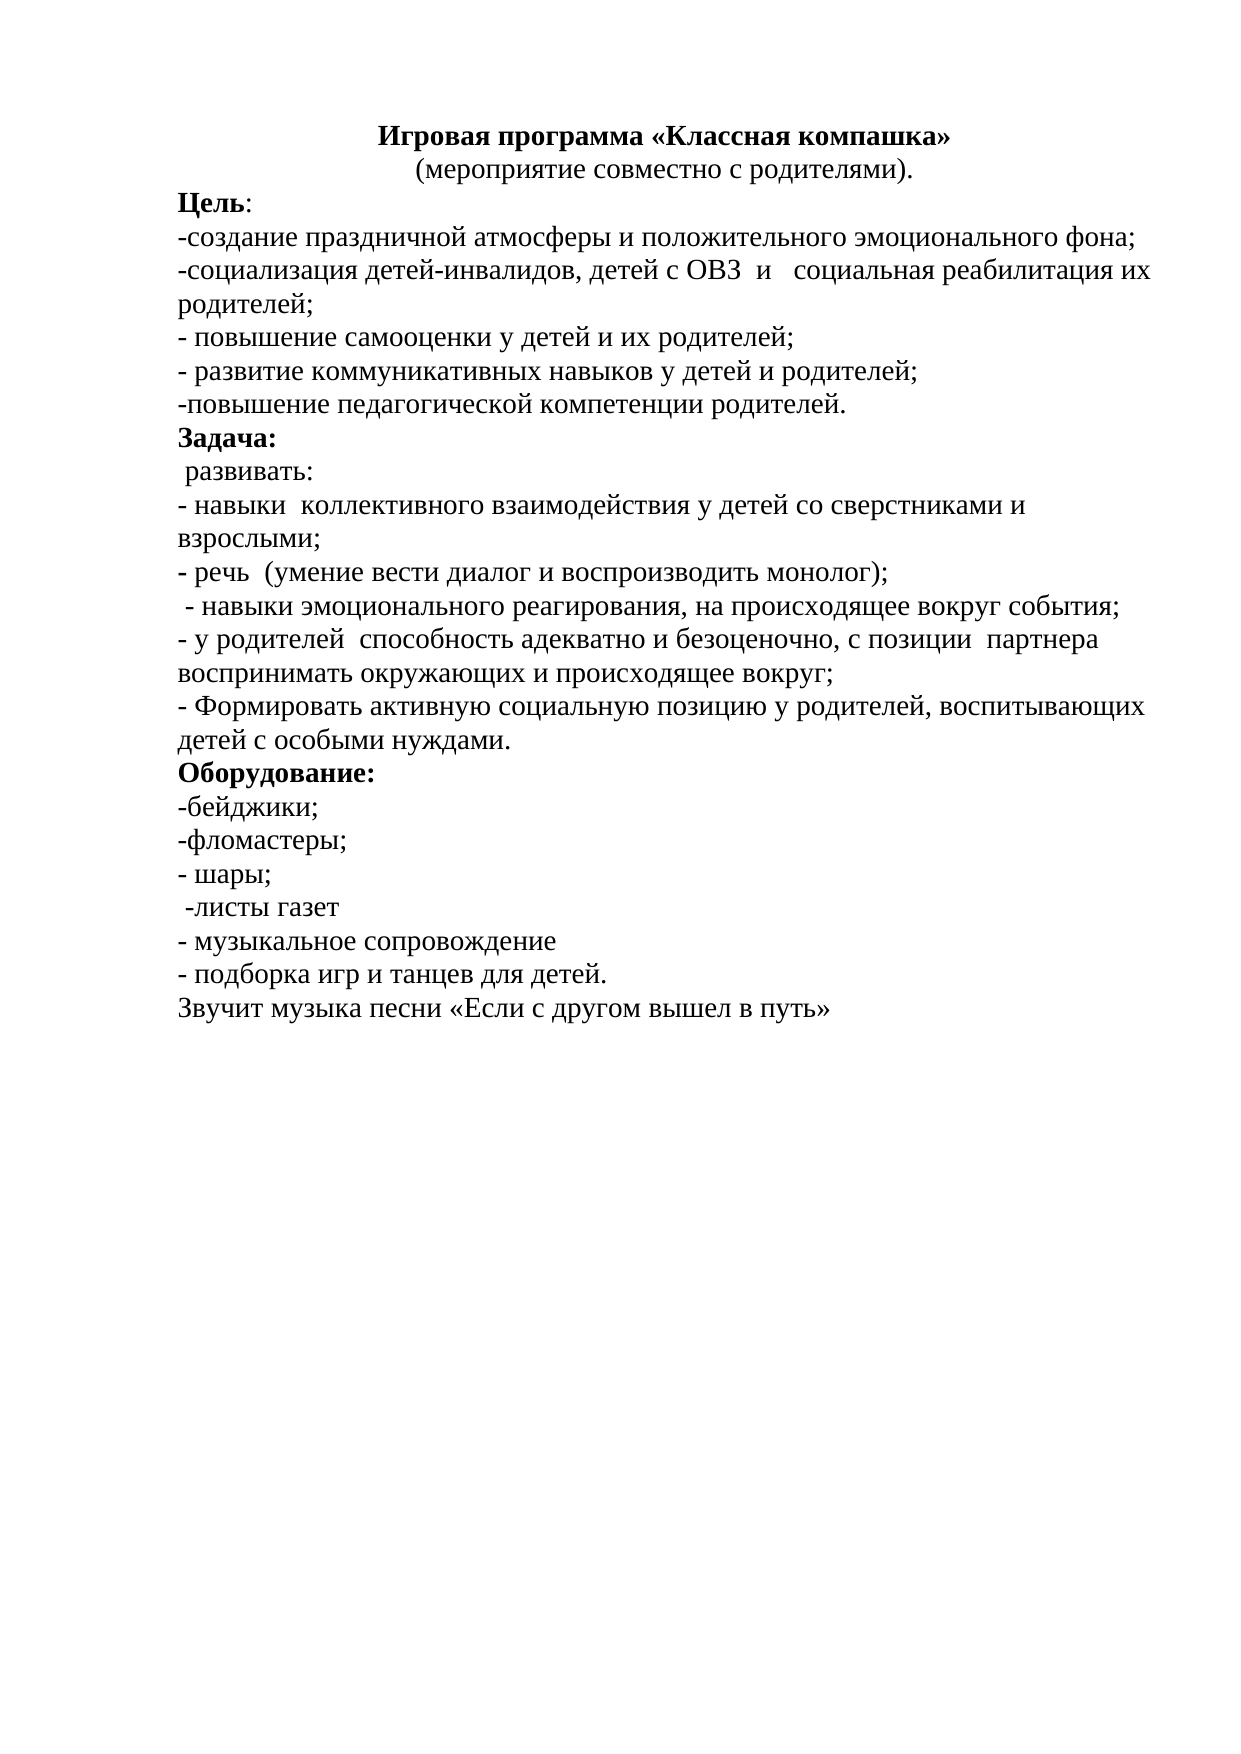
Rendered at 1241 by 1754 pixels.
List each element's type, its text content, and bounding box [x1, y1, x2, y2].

text (мероприятие совместно с родителями). [177, 152, 1152, 185]
text - навыки коллективного взаимодействия у детей со сверстниками и взрослыми; [177, 487, 1152, 554]
text развивать: [177, 453, 1152, 487]
text - у родителей способность адекватно и безоценочно, с позиции партнера воспринимать окружающих и происходящее вокруг; [177, 621, 1152, 688]
text - речь (умение вести диалог и воспроизводить монолог); [177, 554, 1152, 588]
text -листы газет [177, 889, 1152, 923]
text Оборудование: [177, 755, 1152, 789]
text -фломастеры; [177, 822, 1152, 856]
text Цель: [177, 185, 1152, 219]
text -бейджики; [177, 789, 1152, 822]
text - повышение самооценки у детей и их родителей; [177, 319, 1152, 353]
text -социализация детей-инвалидов, детей с ОВЗ и социальная реабилитация их родителей; [177, 252, 1152, 319]
text Звучит музыка песни «Если с другом вышел в путь» [177, 990, 1152, 1024]
text - шары; [177, 856, 1152, 889]
text Игровая программа «Классная компашка» [177, 118, 1152, 152]
text -повышение педагогической компетенции родителей. [177, 386, 1152, 420]
text - музыкальное сопровождение [177, 923, 1152, 957]
text - развитие коммуникативных навыков у детей и родителей; [177, 353, 1152, 386]
text - подборка игр и танцев для детей. [177, 957, 1152, 990]
text - Формировать активную социальную позицию у родителей, воспитывающих детей с особыми нуждами. [177, 688, 1152, 755]
text - навыки эмоционального реагирования, на происходящее вокруг события; [177, 588, 1152, 621]
text -создание праздничной атмосферы и положительного эмоционального фона; [177, 219, 1152, 252]
text Задача: [177, 420, 1152, 453]
